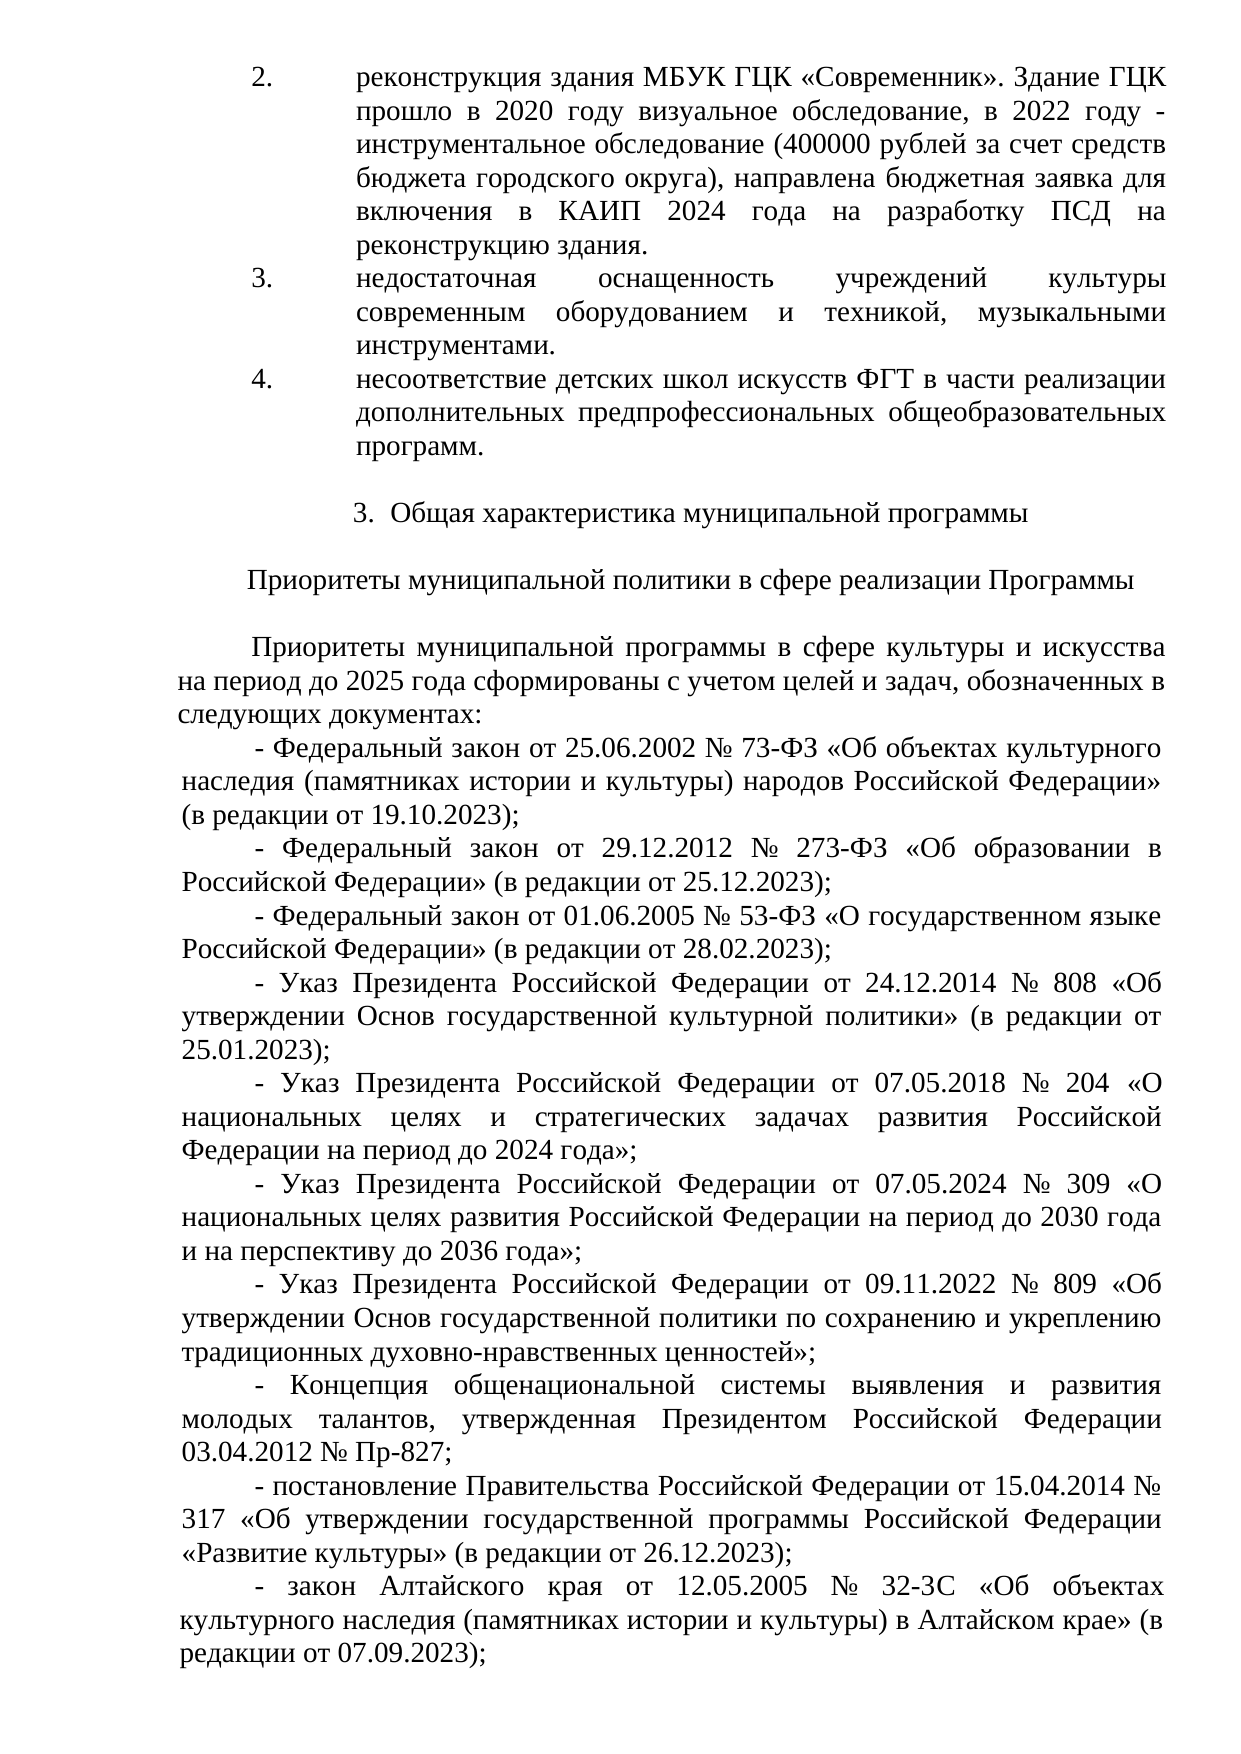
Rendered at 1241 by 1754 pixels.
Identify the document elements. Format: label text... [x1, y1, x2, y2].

list Приоритеты муниципальной политики в сфере реализации Программы [177, 562, 1167, 596]
list недостаточная оснащенность учреждений культуры современным оборудованием и техникой, музыкальными инструментами. [251, 260, 1167, 361]
text - Указ Президента Российской Федерации от 07.05.2024 № 309 «О национальных целях развития Российской Федерации на период до 2030 года и на перспективу до 2036 года»; [181, 1166, 1162, 1267]
list реконструкция здания МБУК ГЦК «Современник». Здание ГЦК прошло в 2020 году визуальное обследование, в 2022 году - инструментальное обследование (400000 рублей за счет средств бюджета городского округа), направлена бюджетная заявка для включения в КАИП 2024 года на разработку ПСД на реконструкцию здания. [251, 59, 1167, 260]
text Приоритеты муниципальной программы в сфере культуры и искусства на период до 2025 года сформированы с учетом целей и задач, обозначенных в следующих документах: [177, 629, 1167, 730]
text - постановление Правительства Российской Федерации от 15.04.2014 № 317 «Об утверждении государственной программы Российской Федерации «Развитие культуры» (в редакции от 26.12.2023); [181, 1468, 1162, 1568]
text - Концепция общенациональной системы выявления и развития молодых талантов, утвержденная Президентом Российской Федерации 03.04.2012 № Пр-827; [181, 1367, 1162, 1468]
text - Федеральный закон от 29.12.2012 № 273-ФЗ «Об образовании в Российской Федерации» (в редакции от 25.12.2023); [181, 831, 1162, 898]
text - Указ Президента Российской Федерации от 07.05.2018 № 204 «О национальных целях и стратегических задачах развития Российской Федерации на период до 2024 года»; [181, 1065, 1127, 1099]
text - Федеральный закон от 25.06.2002 № 73-ФЗ «Об объектах культурного наследия (памятниках истории и культуры) народов Российской Федерации» (в редакции от 19.10.2023); [181, 730, 1162, 831]
list Общая характеристика муниципальной программы [215, 495, 1167, 529]
text - Указ Президента Российской Федерации от 24.12.2014 № 808 «Об утверждении Основ государственной культурной политики» (в редакции от 25.01.2023); [181, 965, 1162, 1065]
text - Указ Президента Российской Федерации от 09.11.2022 № 809 «Об утверждении Основ государственной политики по сохранению и укреплению традиционных духовно-нравственных ценностей»; [181, 1267, 1162, 1367]
list несоответствие детских школ искусств ФГТ в части реализации дополнительных предпрофессиональных общеобразовательных программ. [251, 361, 1167, 462]
text - закон Алтайского края от 12.05.2005 № 32-3C «Об объектах культурного наследия (памятниках истории и культуры) в Алтайском крае» (в редакции от 07.09.2023); [179, 1568, 1164, 1669]
text - Федеральный закон от 01.06.2005 № 53-ФЗ «О государственном языке Российской Федерации» (в редакции от 28.02.2023); [181, 898, 1162, 965]
text - Указ Президента Российской Федерации от 07.05.2018 № 204 «О национальных целях и стратегических задачах развития Российской Федерации на период до 2024 года»; [181, 1132, 1162, 1166]
